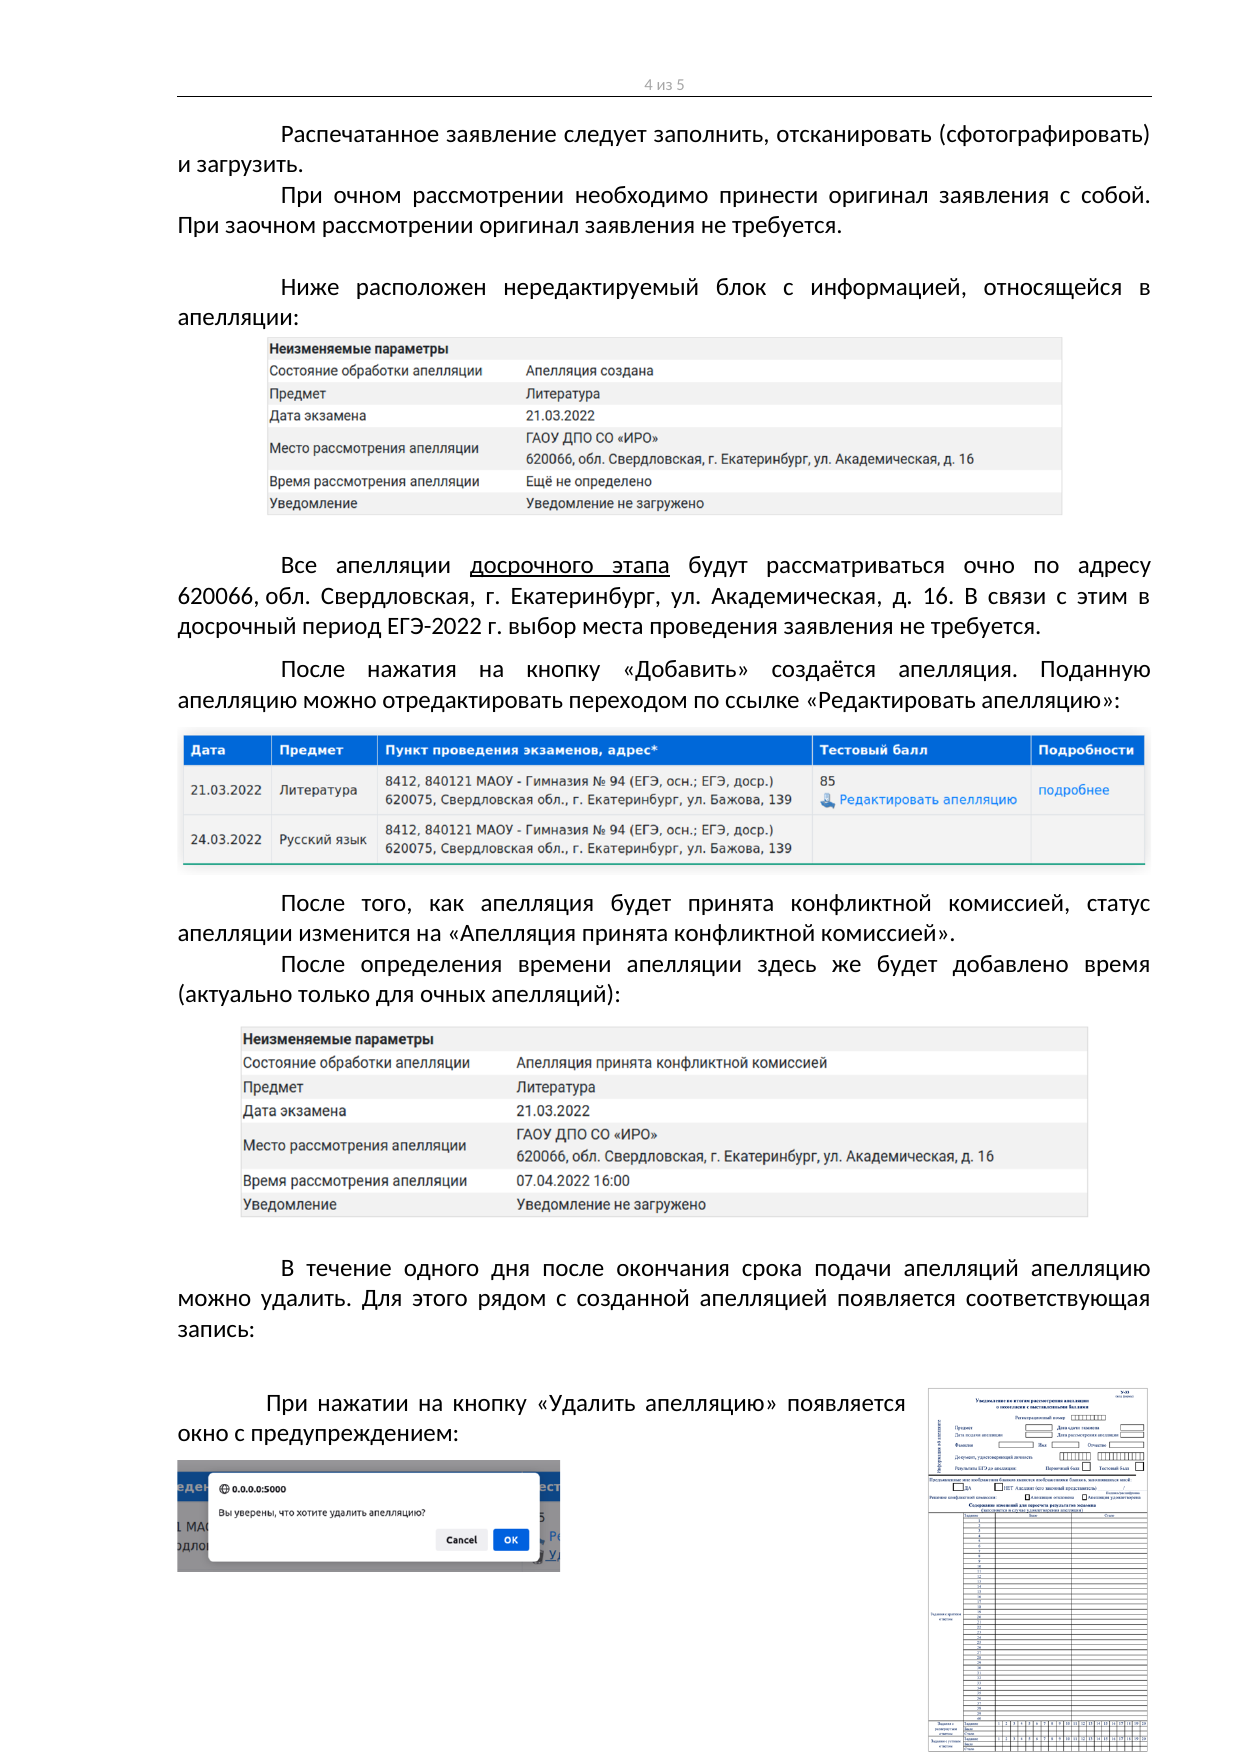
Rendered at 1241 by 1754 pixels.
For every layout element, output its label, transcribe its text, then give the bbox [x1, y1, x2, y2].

picture [925, 1385, 1151, 1754]
text После того, как апелляция будет принята конфликтной комиссией, статус апелляции изменится на «Апелляция принята конфликтной комиссией». [177, 887, 1152, 948]
picture [177, 727, 1152, 875]
text Ниже расположен нередактируемый блок с информацией, относящейся в апелляции: [177, 271, 1152, 332]
text При нажатии на кнопку «Удалить апелляцию» появляется окно с предупреждением: [177, 1387, 925, 1448]
text Распечатанное заявление следует заполнить, отсканировать (сфотографировать) и загрузить. [177, 118, 1152, 179]
text После определения времени апелляции здесь же будет добавлено время (актуально только для очных апелляций): [177, 948, 1152, 1009]
text После нажатия на кнопку «Добавить» создаётся апелляция. Поданную апелляцию можно отредактировать переходом по ссылке «Редактировать апелляцию»: [177, 653, 1152, 714]
text При очном рассмотрении необходимо принести оригинал заявления с собой. При заочном рассмотрении оригинал заявления не требуется. [177, 179, 1152, 240]
text В течение одного дня после окончания срока подачи апелляций апелляцию можно удалить. Для этого рядом с созданной апелляцией появляется соответствующая запись: [177, 1252, 1152, 1343]
picture [262, 331, 1067, 519]
picture [177, 1460, 561, 1572]
picture [236, 1021, 1093, 1222]
text Все апелляции досрочного этапа будут рассматриваться очно по адресу 620066, обл. Свердловская, г. Екатеринбург, ул. Академическая, д. 16. В связи с этим в досрочный период ЕГЭ-2022 г. выбор места проведения заявления не требуется. [177, 549, 1152, 641]
